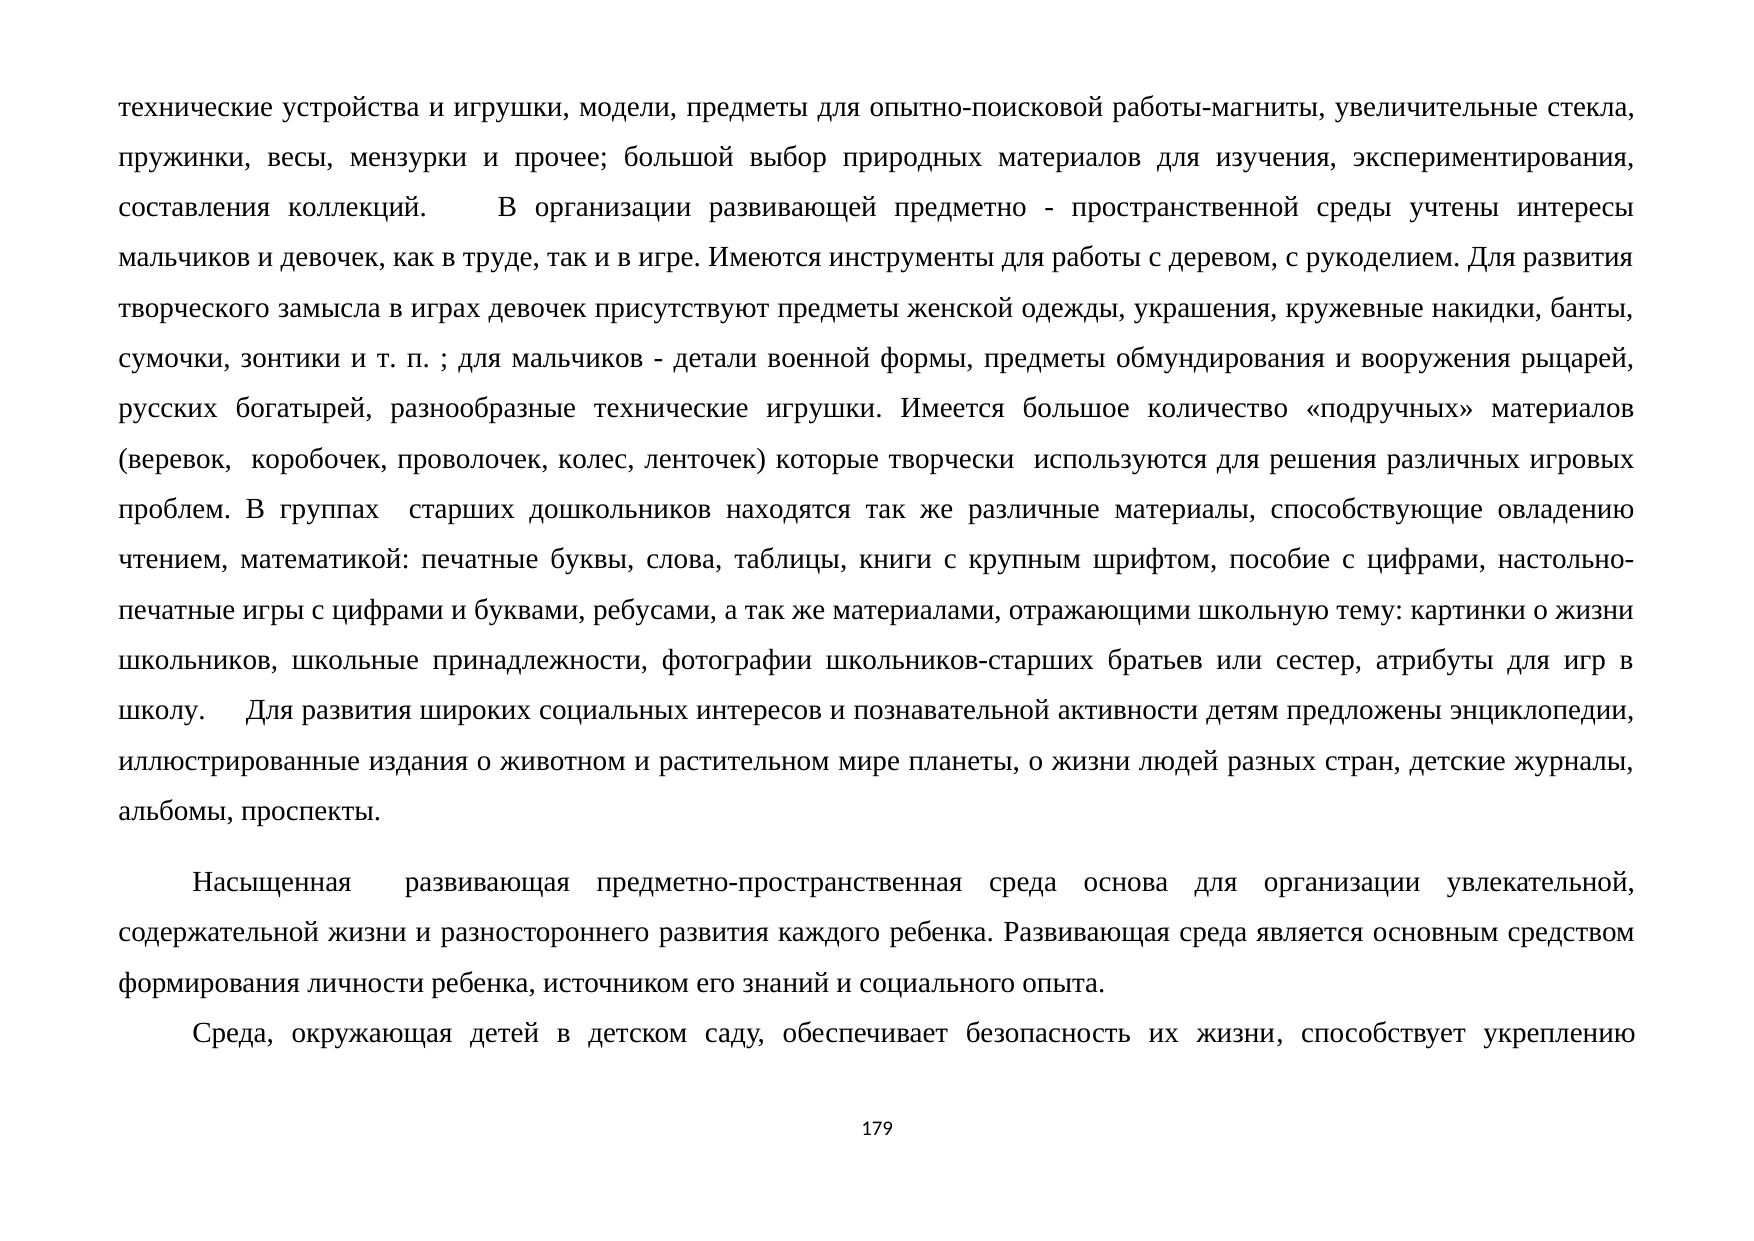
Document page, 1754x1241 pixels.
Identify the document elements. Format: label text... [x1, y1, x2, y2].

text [118, 89, 1636, 827]
text Насыщенная развивающая предметно-пространственная среда основа для организации увлекательной, содержательной жизни и разностороннего развития каждого ребенка. Развивающая среда является основным средством формирования личности ребенка, источником его знаний и социального опыта. [118, 864, 1636, 998]
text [118, 1015, 1636, 1049]
